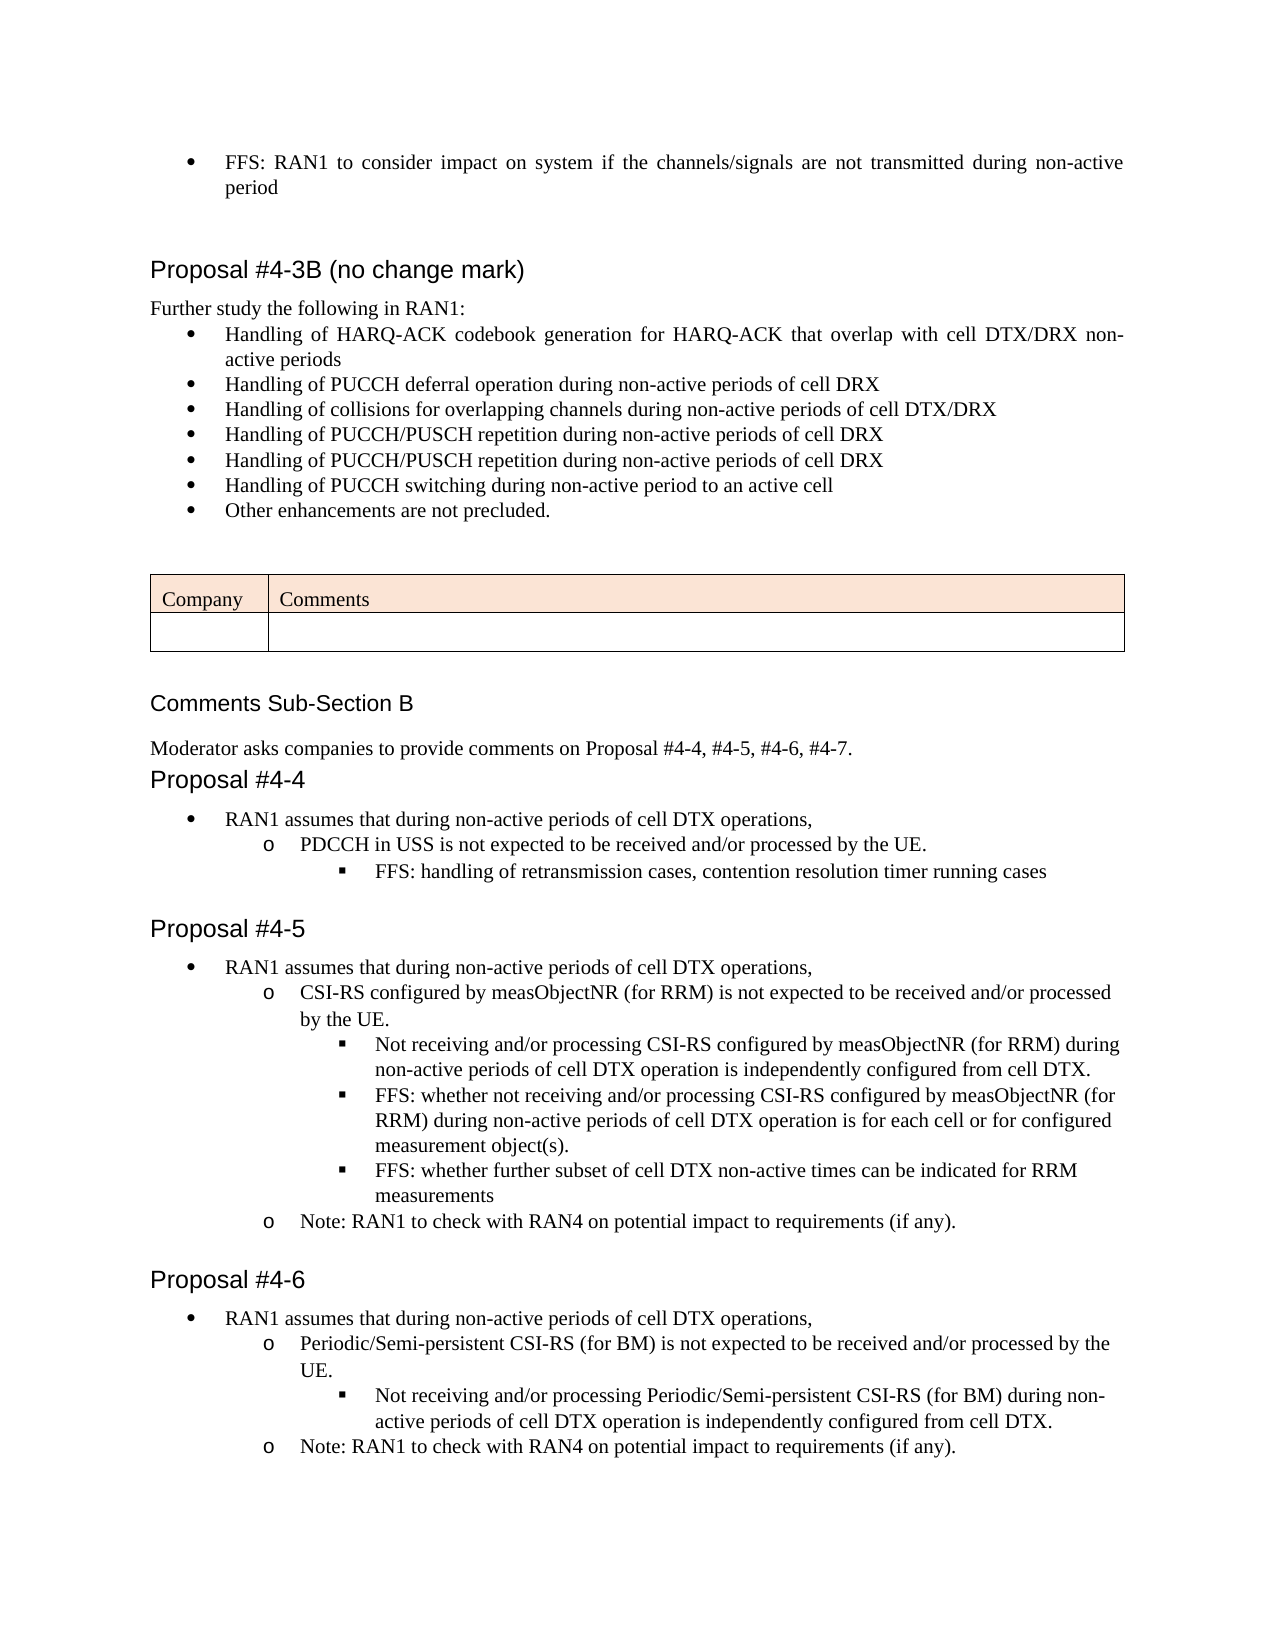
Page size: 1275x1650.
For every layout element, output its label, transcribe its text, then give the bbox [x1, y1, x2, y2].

table_cell [151, 613, 268, 651]
subtitle Comments Sub-Section B [150, 690, 1125, 716]
list Handling of PUCCH/PUSCH repetition during non-active periods of cell DRX [187, 447, 1125, 472]
table_header Company [151, 575, 268, 612]
list Handling of HARQ-ACK codebook generation for HARQ-ACK that overlap with cell DTX/DRX non-active periods [187, 321, 1125, 371]
list Periodic/Semi-persistent CSI-RS (for BM) is not expected to be received and/or processed by the UE. [262, 1331, 1125, 1382]
list FFS: whether further subset of cell DTX non-active times can be indicated for RRM measurements [337, 1158, 1125, 1207]
table_header Comments [269, 575, 1124, 612]
list Not receiving and/or processing Periodic/Semi-persistent CSI-RS (for BM) during non-active periods of cell DTX operation is independently configured from cell DTX. [337, 1383, 1125, 1433]
subtitle Proposal #4-5 [150, 913, 1125, 942]
subtitle Proposal #4-3B (no change mark) [150, 255, 1125, 284]
table_cell [269, 613, 1124, 651]
list RAN1 assumes that during non-active periods of cell DTX operations, [187, 1306, 1125, 1330]
list FFS: whether not receiving and/or processing CSI-RS configured by measObjectNR (for RRM) during non-active periods of cell DTX operation is for each cell or for configured measurement object(s). [337, 1082, 1125, 1157]
list Handling of PUCCH deferral operation during non-active periods of cell DRX [187, 372, 1125, 396]
subtitle Proposal #4-4 [150, 766, 1125, 794]
list FFS: RAN1 to consider impact on system if the channels/signals are not transmitted during non-active period [187, 150, 1125, 199]
list Not receiving and/or processing CSI-RS configured by measObjectNR (for RRM) during non-active periods of cell DTX operation is independently configured from cell DTX. [337, 1032, 1125, 1081]
list Other enhancements are not precluded. [187, 498, 1125, 522]
list Note: RAN1 to check with RAN4 on potential impact to requirements (if any). [262, 1208, 1125, 1234]
list Handling of PUCCH switching during non-active period to an active cell [187, 473, 1125, 497]
text Further study the following in RAN1: [150, 296, 1125, 320]
list CSI-RS configured by measObjectNR (for RRM) is not expected to be received and/or processed by the UE. [262, 980, 1125, 1031]
list FFS: handling of retransmission cases, contention resolution timer running cases [337, 859, 1125, 883]
list Handling of PUCCH/PUSCH repetition during non-active periods of cell DRX [187, 422, 1125, 446]
list Note: RAN1 to check with RAN4 on potential impact to requirements (if any). [262, 1434, 1125, 1459]
list Handling of collisions for overlapping channels during non-active periods of cell DTX/DRX [187, 397, 1125, 421]
subtitle Proposal #4-6 [150, 1265, 1125, 1294]
list RAN1 assumes that during non-active periods of cell DTX operations, [187, 955, 1125, 979]
list RAN1 assumes that during non-active periods of cell DTX operations, [187, 807, 1125, 831]
text Moderator asks companies to provide comments on Proposal #4-4, #4-5, #4-6, #4-7. [150, 736, 1125, 760]
list PDCCH in USS is not expected to be received and/or processed by the UE. [262, 832, 1125, 858]
